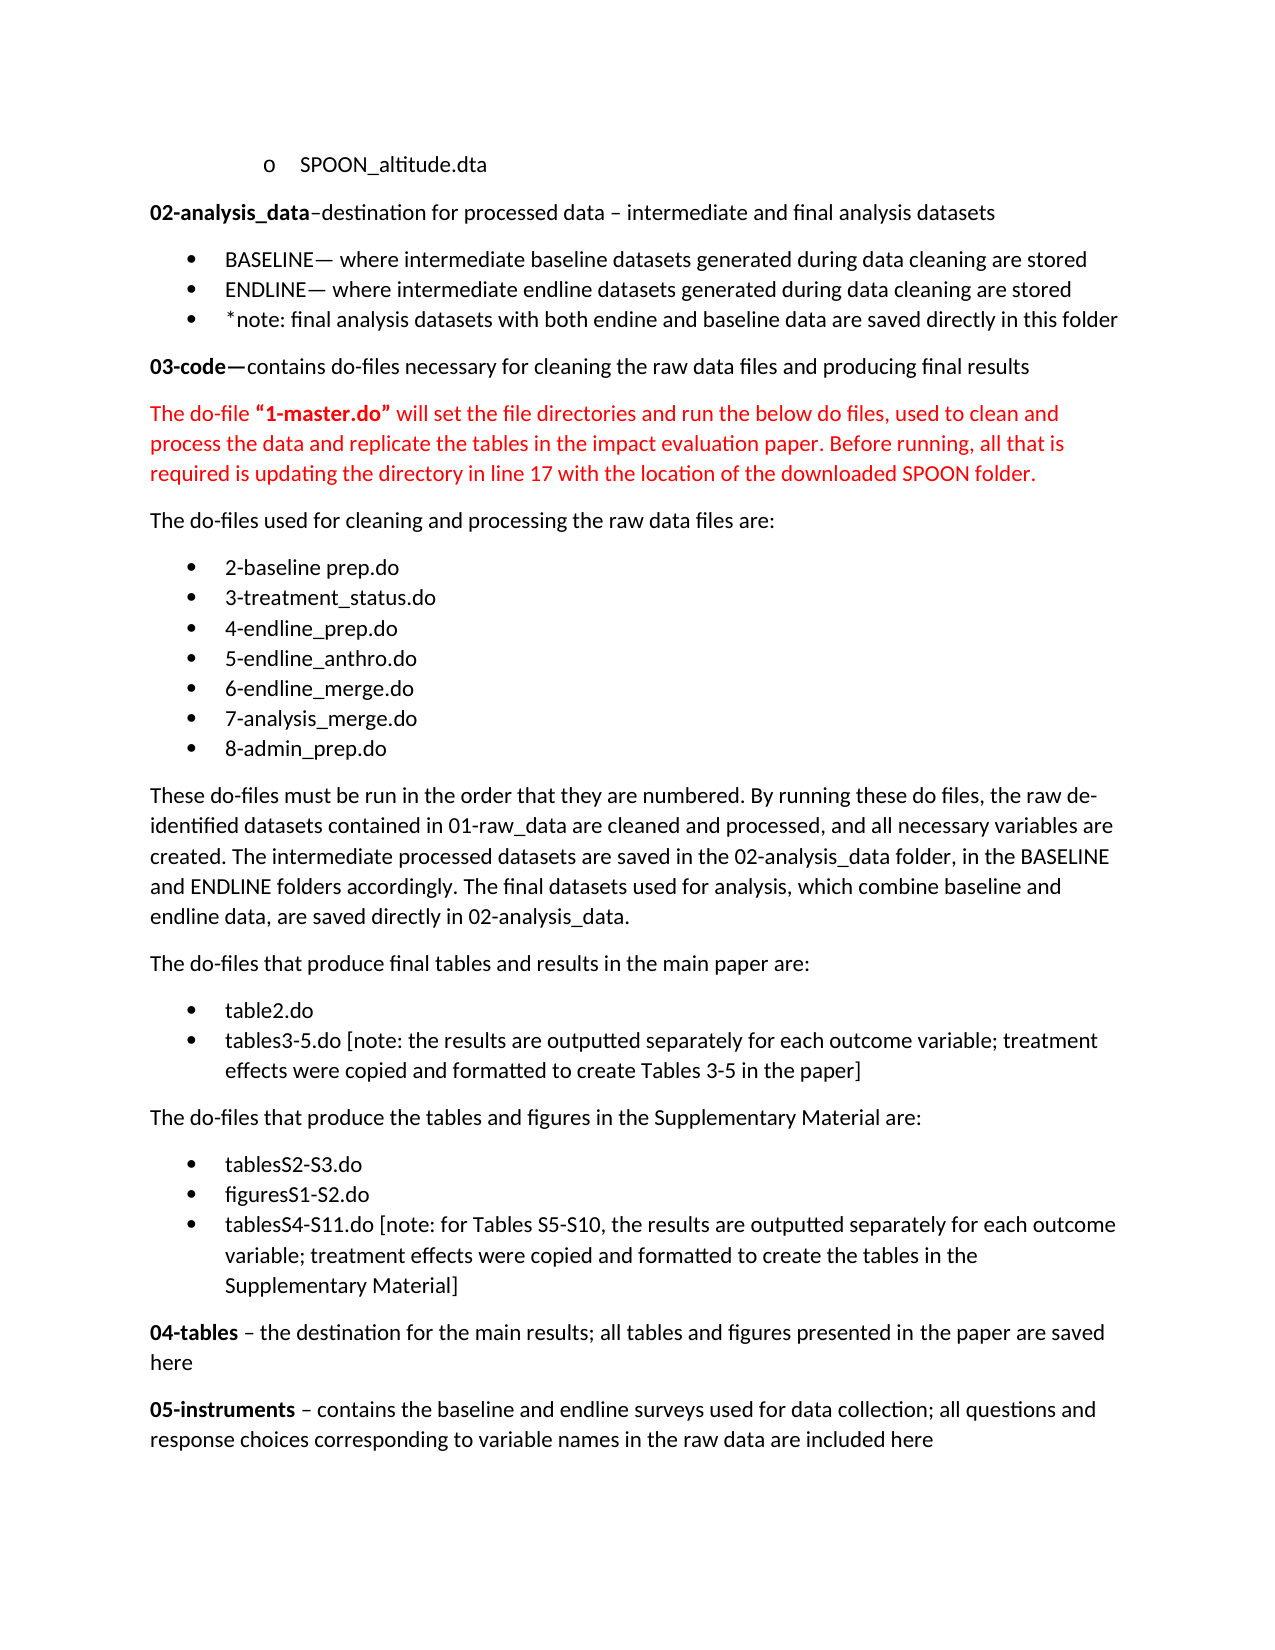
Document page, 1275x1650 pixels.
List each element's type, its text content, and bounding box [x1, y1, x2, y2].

list tablesS2-S3.do [187, 1150, 1125, 1178]
text The do-files used for cleaning and processing the raw data files are: [150, 506, 1125, 534]
list tables3-5.do [note: the results are outputted separately for each outcome variable; treatment effects were copied and formatted to create Tables 3-5 in the paper] [187, 1026, 1125, 1084]
list table2.do [187, 996, 1125, 1024]
list tablesS4-S11.do [note: for Tables S5-S10, the results are outputted separately for each outcome variable; treatment effects were copied and formatted to create the tables in the Supplementary Material] [187, 1211, 1125, 1299]
text The do-files that produce final tables and results in the main paper are: [150, 949, 1125, 977]
list BASELINE— where intermediate baseline datasets generated during data cleaning are stored [187, 245, 1125, 273]
text The do-files that produce the tables and figures in the Supplementary Material are: [150, 1103, 1125, 1131]
list 6-endline_merge.do [187, 674, 1125, 702]
list SPOON_altitude.dta [262, 150, 1125, 179]
text These do-files must be run in the order that they are numbered. By running these do files, the raw de-identified datasets contained in 01-raw_data are cleaned and processed, and all necessary variables are created. The intermediate processed datasets are saved in the 02-analysis_data folder, in the BASELINE and ENDLINE folders accordingly. The final datasets used for analysis, which combine baseline and endline data, are saved directly in 02-analysis_data. [150, 781, 1125, 930]
list 5-endline_anthro.do [187, 644, 1125, 672]
text 02-analysis_data–destination for processed data – intermediate and final analysis datasets [150, 198, 1125, 226]
list *note: final analysis datasets with both endine and baseline data are saved directly in this folder [187, 305, 1125, 333]
text 05-instruments – contains the baseline and endline surveys used for data collection; all questions and response choices corresponding to variable names in the raw data are included here [150, 1395, 1125, 1453]
text The do-file “1-master.do” will set the file directories and run the below do files, used to clean and process the data and replicate the tables in the impact evaluation paper. Before running, all that is required is updating the directory in line 17 with the location of the downloaded SPOON folder. [150, 399, 1125, 488]
list ENDLINE— where intermediate endline datasets generated during data cleaning are stored [187, 275, 1125, 303]
list 8-admin_prep.do [187, 734, 1125, 763]
list 2-baseline prep.do [187, 553, 1125, 581]
list 4-endline_prep.do [187, 614, 1125, 642]
text 04-tables – the destination for the main results; all tables and figures presented in the paper are saved here [150, 1318, 1125, 1376]
list figuresS1-S2.do [187, 1180, 1125, 1208]
list 7-analysis_merge.do [187, 704, 1125, 732]
text 03-code—contains do-files necessary for cleaning the raw data files and producing final results [150, 352, 1125, 380]
list 3-treatment_status.do [187, 583, 1125, 612]
